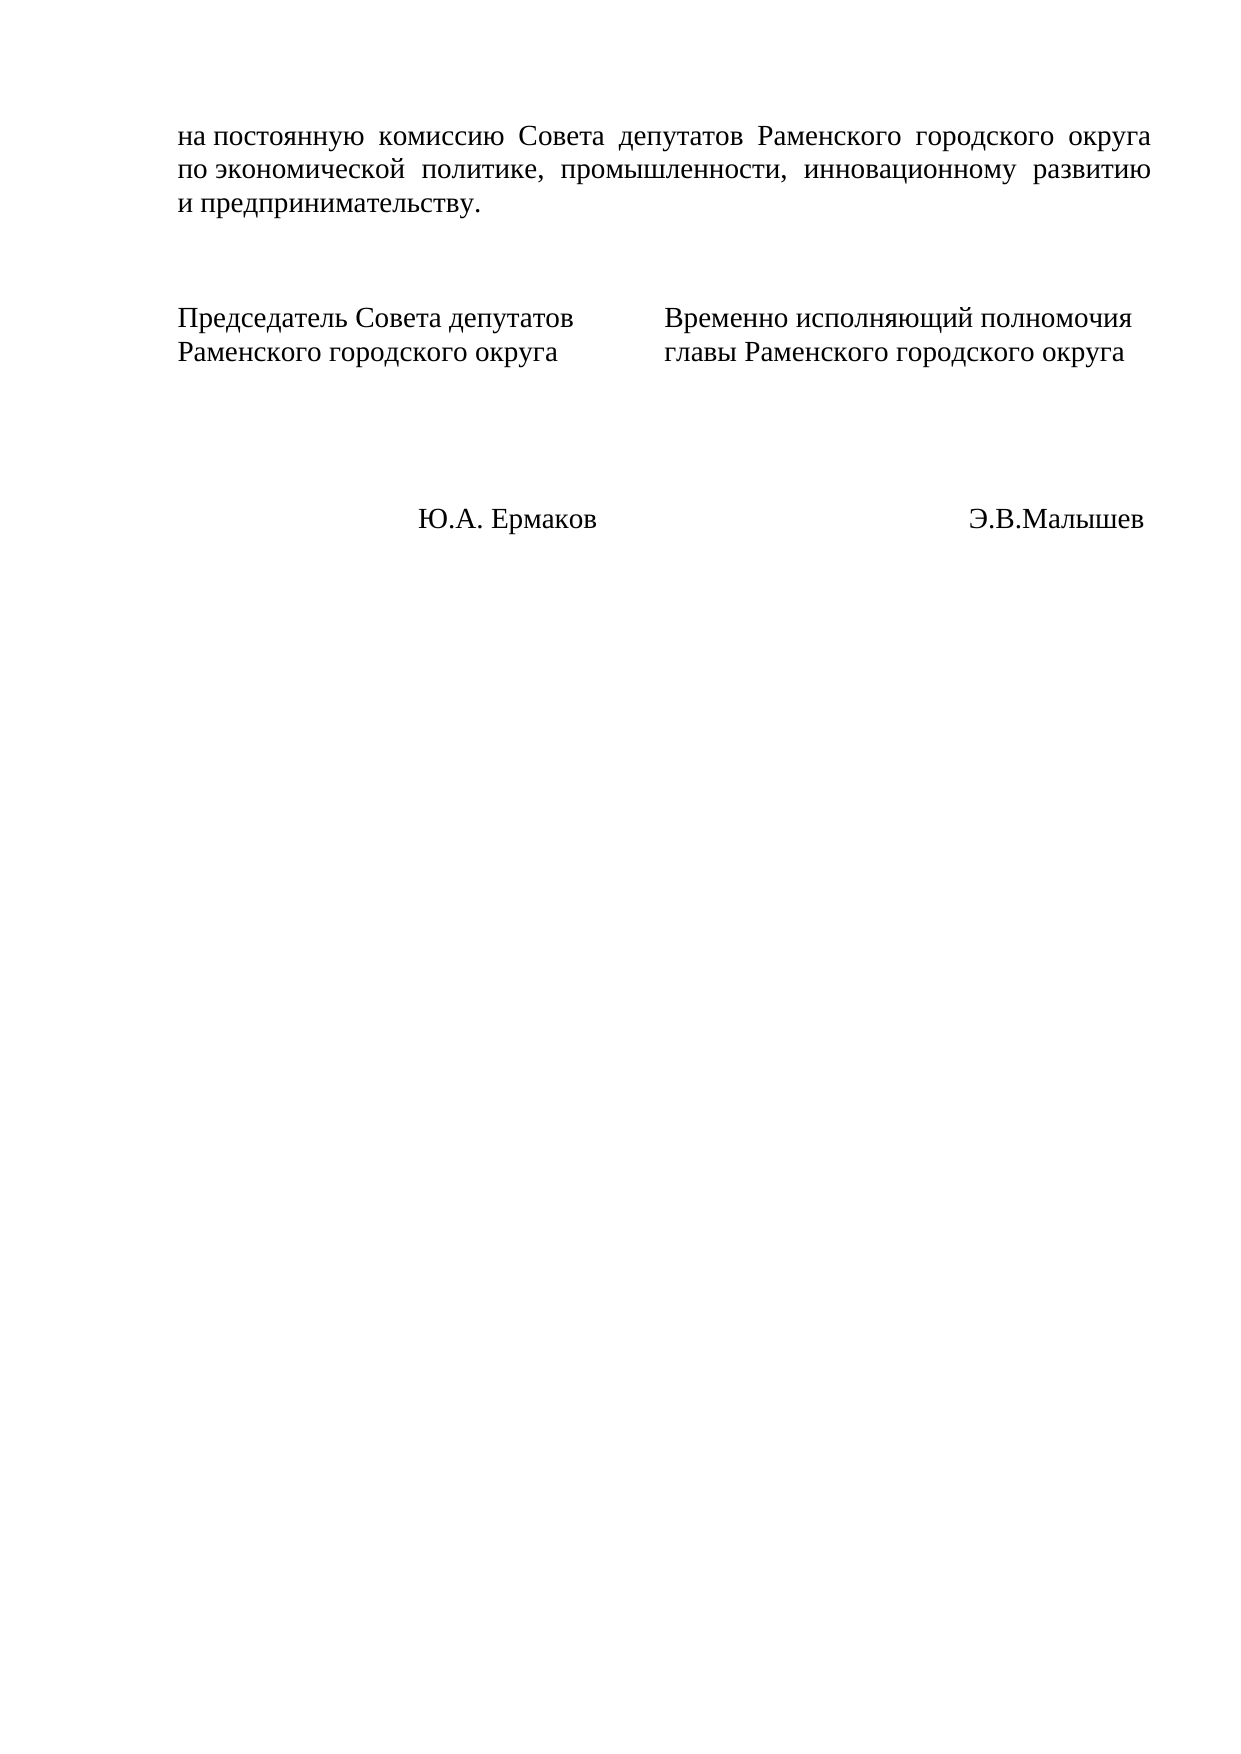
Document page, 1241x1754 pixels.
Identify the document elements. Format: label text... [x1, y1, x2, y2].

table_header Председатель Совета депутатов Раменского городского округа Ю.А. Ермаков [166, 276, 653, 728]
list на постоянную комиссию Совета депутатов Раменского городского округа по экономической политике, промышленности, инновационному развитию и предпринимательству. [177, 118, 1152, 219]
table_header Временно исполняющий полномочия главы Раменского городского округа Э.В.Малышев [653, 276, 1155, 728]
